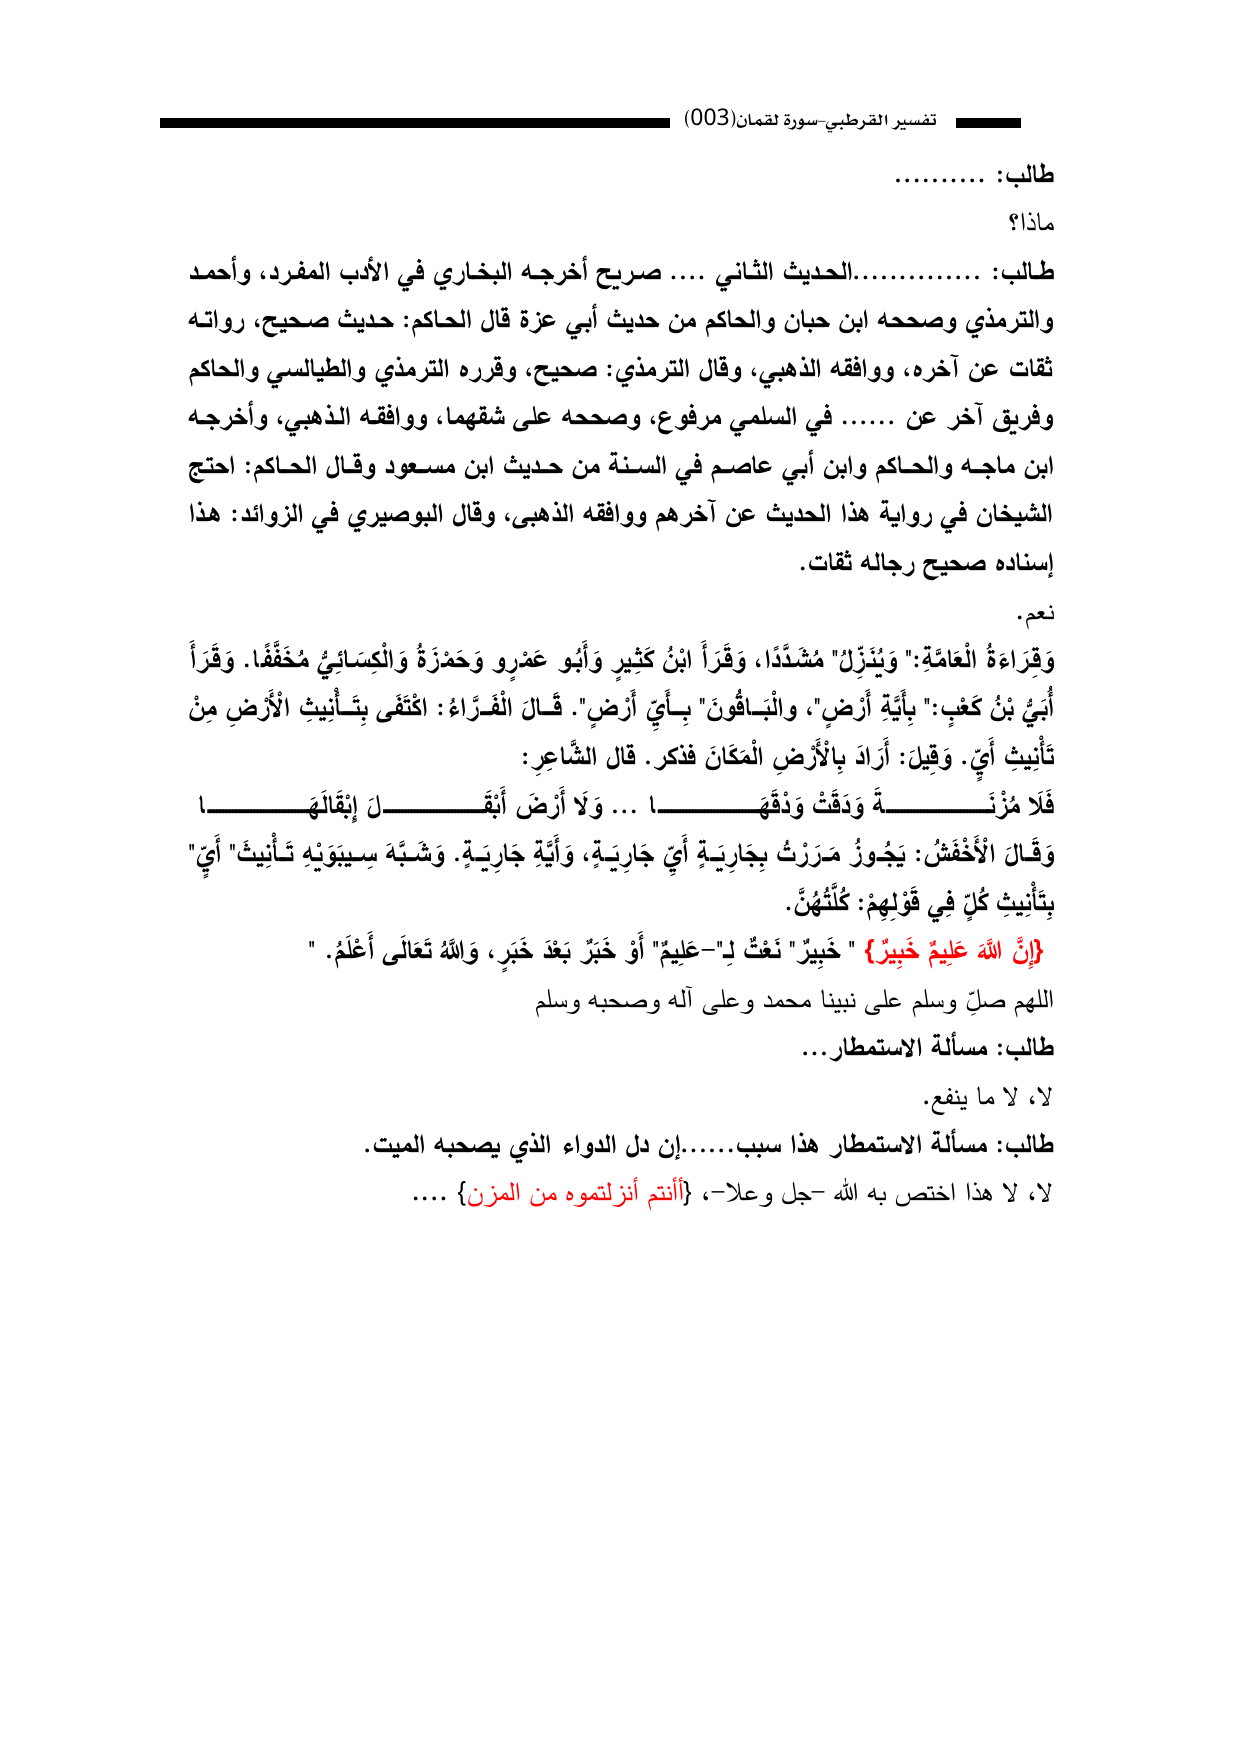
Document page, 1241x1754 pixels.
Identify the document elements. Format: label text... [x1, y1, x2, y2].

text فَلَا مُزْنَةَ وَدَقَتْ وَدْقَهَا ... وَلَا أَرْضَ أَبْقَلَ إِبْقَالَهَا وَقَالَ الْأَخْفَشُ: يَجُوزُ مَرَرْتُ بِجَارِيَةٍ أَيِّ جَارِيَةٍ، وَأَيَّةِ جَارِيَةٍ. وَشَبَّهَ سِيبَوَيْهِ تَأْنِيثَ" أَيٍّ" بِتَأْنِيثِ كُلٍّ فِي قَوْلِهِمْ: كُلَّتُهُنَّ. [187, 781, 1053, 926]
text وَقِرَاءَةُ الْعَامَّةِ:" وَيُنَزِّلُ" مُشَدَّدًا، وَقَرَأَ ابْنُ كَثِيرٍ وَأَبُو عَمْرٍو وَحَمْزَةُ وَالْكِسَائِيُّ مُخَفَّفًا. وَقَرَأَ أُبَيُّ بْنُ كَعْبٍ:" بِأَيَّةِ أَرْضٍ"، والْبَاقُونَ" بِأَيِّ أَرْضٍ". قَالَ الْفَرَّاءُ: اكْتَفَى بِتَأْنِيثِ الْأَرْضِ مِنْ تَأْنِيثِ أَيٍّ. وَقِيلَ: أَرَادَ بِالْأَرْضِ الْمَكَانَ فذكر. قال الشَّاعِرِ: [187, 635, 1053, 781]
text طالب: مسألة الاستمطار... [187, 1023, 1053, 1072]
text {إِنَّ اللَّهَ عَلِيمٌ خَبِيرٌ} " خَبِيرٌ" نَعْتٌ لِـ"-عَلِيمٌ" أَوْ خَبَرٌ بَعْدَ خَبَرٍ، وَاللَّهُ تَعَالَى أَعْلَمُ. " [187, 926, 1053, 975]
text طالب: .......... [187, 150, 1053, 198]
text طالب: مسألة الاستمطار هذا سبب......إن دل الدواء الذي يصحبه الميت. [187, 1120, 1053, 1168]
text اللهم صلِّ وسلم على نبينا محمد وعلى آله وصحبه وسلم [187, 975, 1053, 1023]
text طالب: ..............الحديث الثاني .... صريح أخرجه البخاري في الأدب المفرد، وأحمد والترمذي وصححه ابن حبان والحاكم من حديث أبي عزة قال الحاكم: حديث صحيح، رواته ثقات عن آخره، ووافقه الذهبي، وقال الترمذي: صحيح، وقرره الترمذي والطيالسي والحاكم وفريق آخر عن ...... في السلمي مرفوع، وصححه على شقهما، ووافقه الذهبي، وأخرجه ابن ماجه والحاكم وابن أبي عاصم في السنة من حديث ابن مسعود وقال الحاكم: احتج الشيخان في رواية هذا الحديث عن آخرهم ووافقه الذهبى، وقال البوصيري في الزوائد: هذا إسناده صحيح رجاله ثقات. [187, 247, 1053, 587]
text لا، لا هذا اختص به الله -جل وعلا-، {أأنتم أنزلتموه من المزن} .... [187, 1168, 1053, 1217]
text ماذا؟ [187, 198, 1053, 247]
text نعم. [187, 587, 1053, 635]
text لا، لا ما ينفع. [187, 1072, 1053, 1120]
